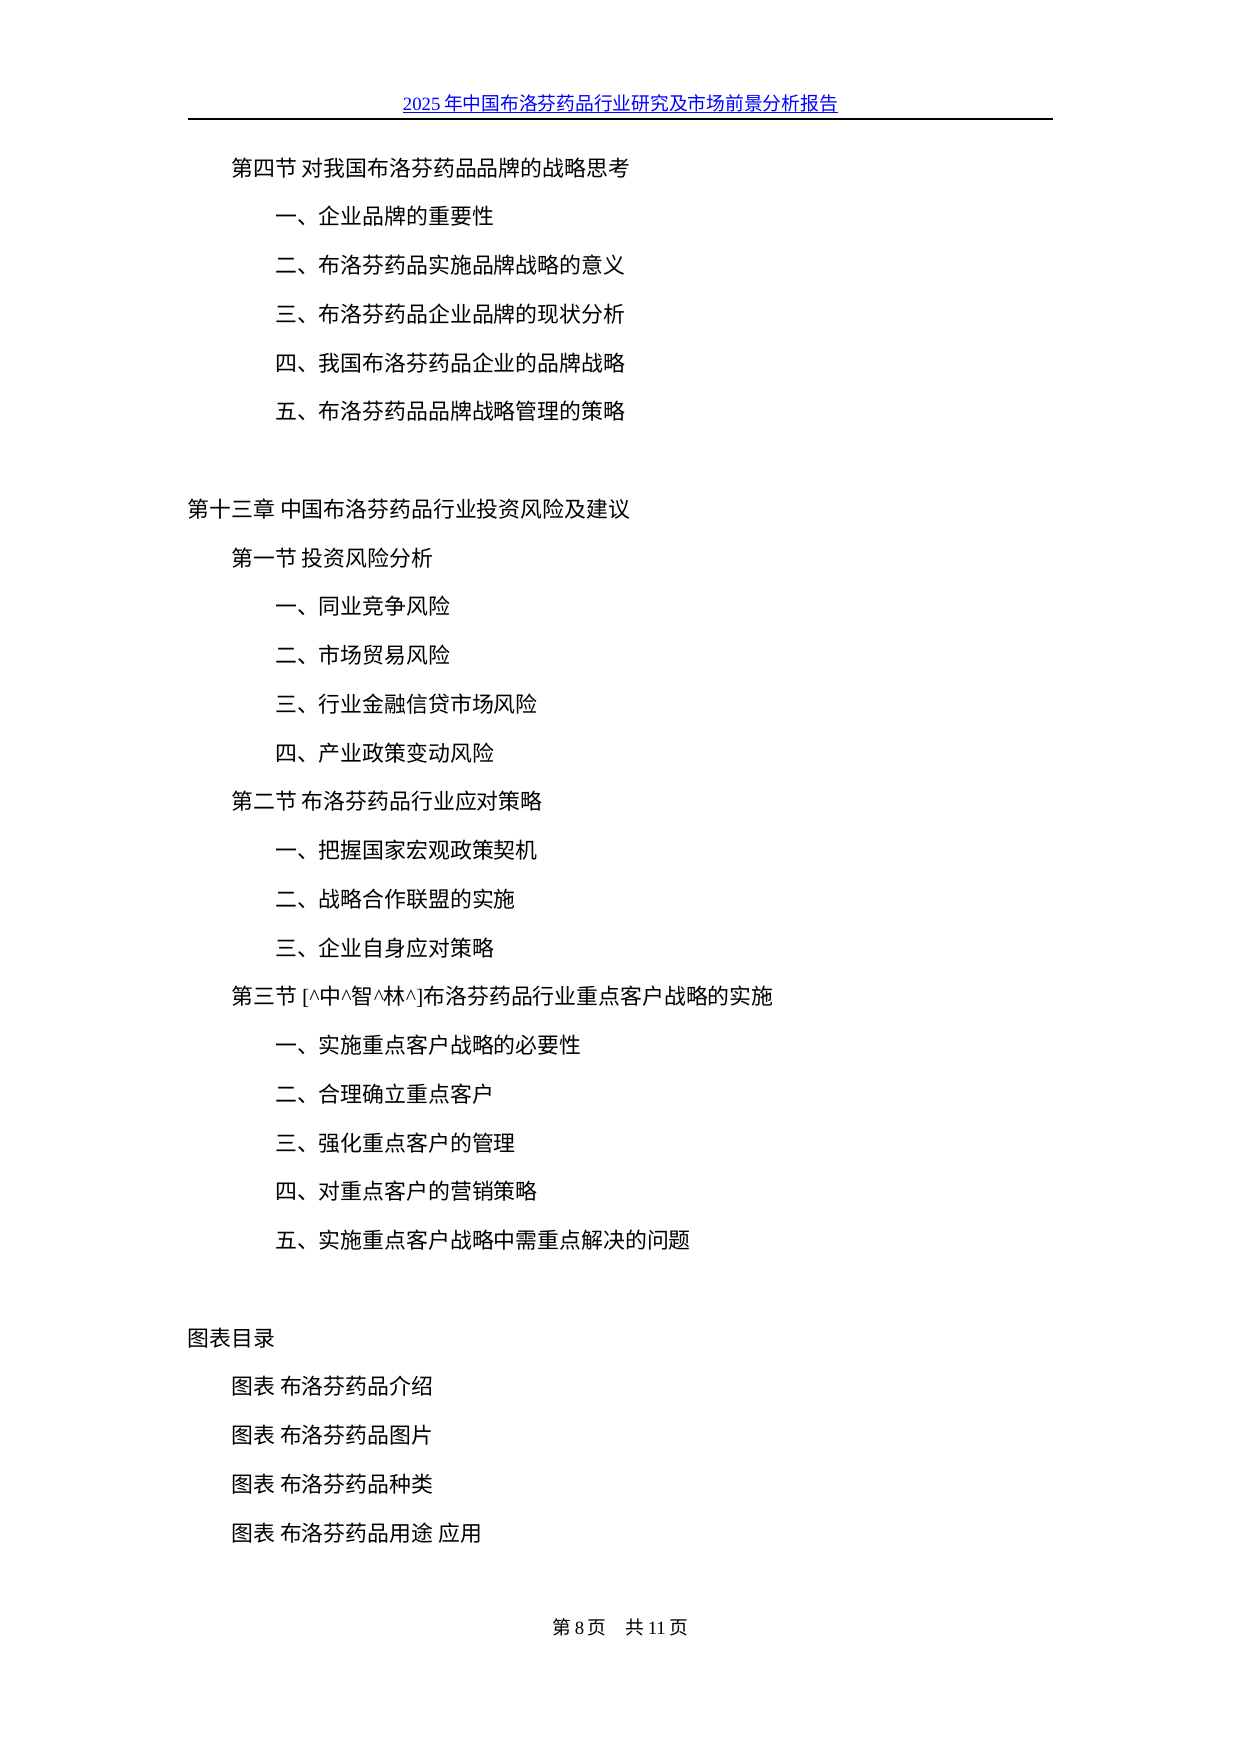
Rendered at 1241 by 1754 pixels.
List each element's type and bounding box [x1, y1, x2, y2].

text [187, 150, 1053, 1548]
